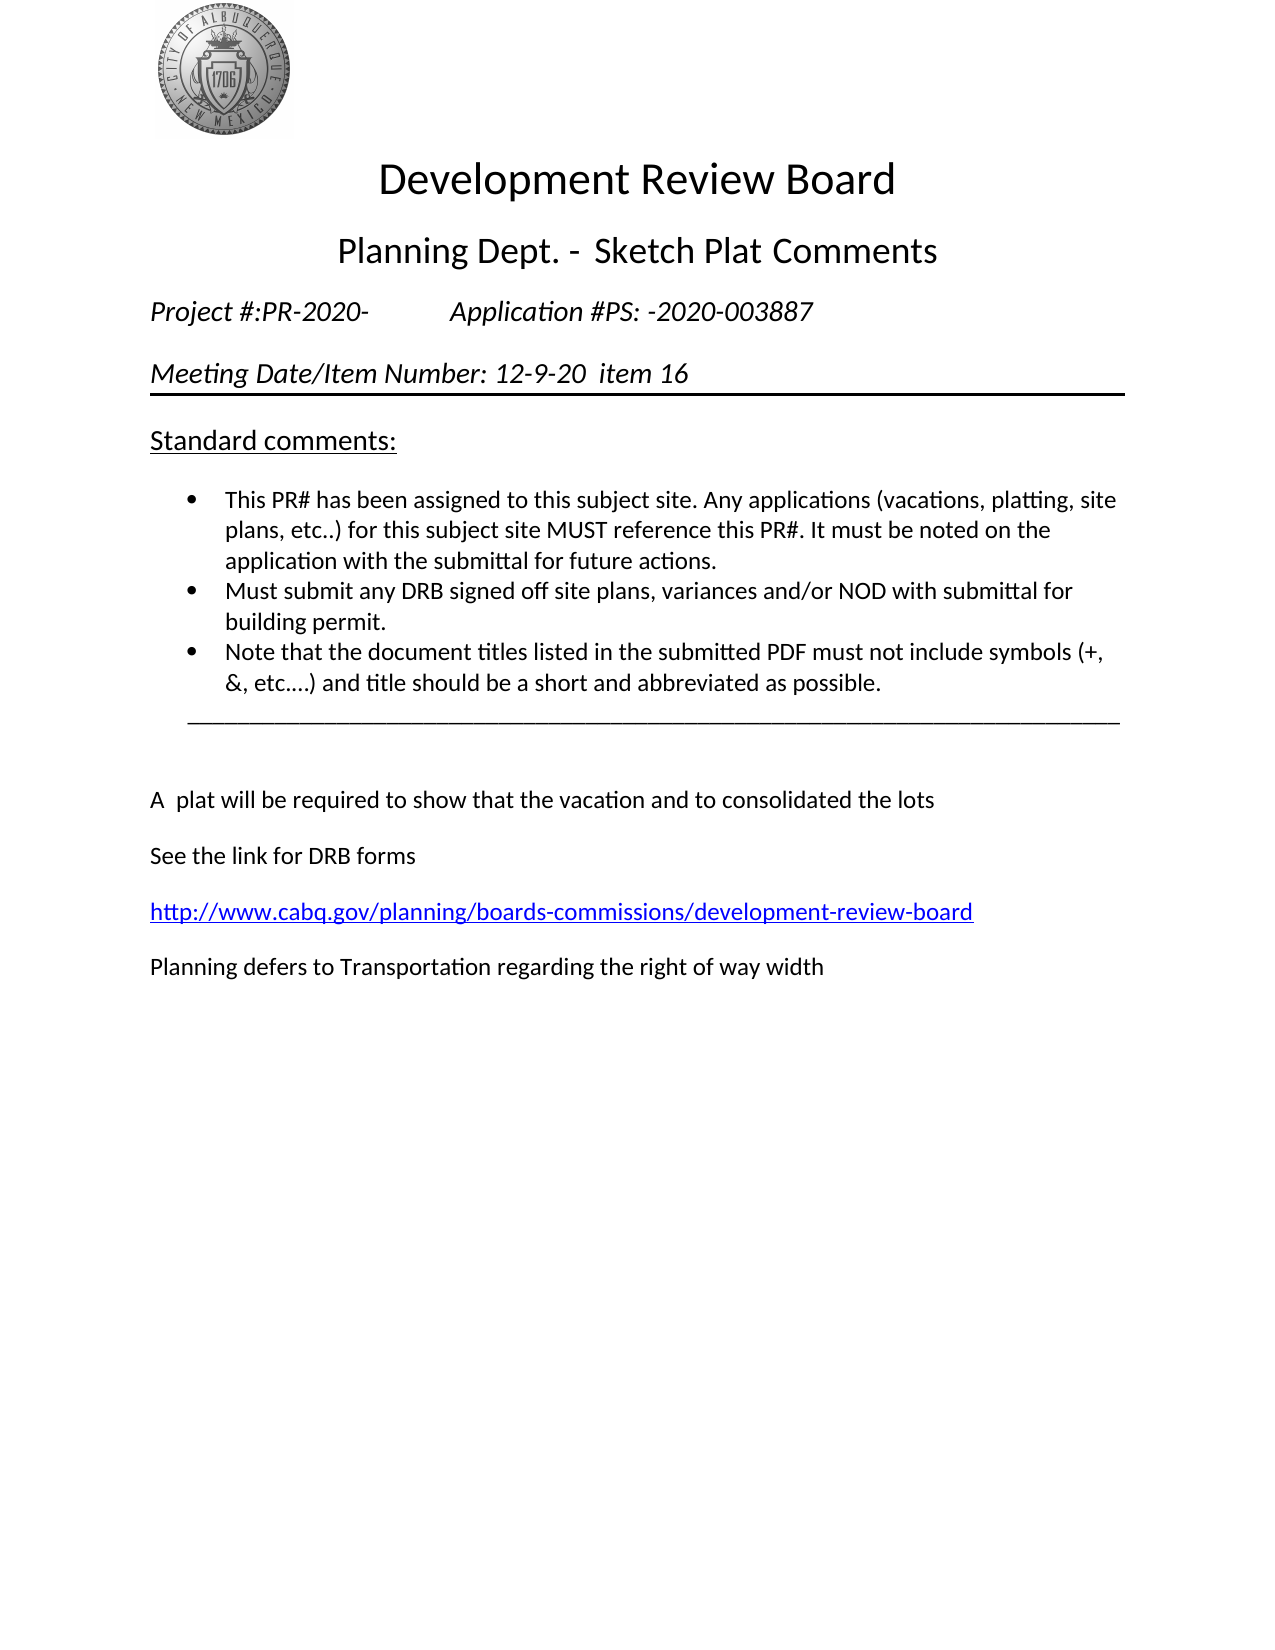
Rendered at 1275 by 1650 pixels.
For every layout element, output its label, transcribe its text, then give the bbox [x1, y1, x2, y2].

text See the link for DRB forms [150, 840, 1125, 870]
text Standard comments: [150, 422, 1125, 458]
text Project #:PR-2020- Application #PS: -2020-003887 [150, 293, 1125, 329]
text Planning defers to Transportation regarding the right of way width [150, 951, 1125, 982]
text Meeting Date/Item Number: 12-9-20 item 16 [150, 355, 1125, 393]
list Must submit any DRB signed off site plans, variances and/or NOD with submittal for building permit. [187, 576, 1125, 637]
text Development Review Board [150, 150, 1125, 206]
list This PR# has been assigned to this subject site. Any applications (vacations, platting, site plans, etc..) for this subject site MUST reference this PR#. It must be noted on the application with the submittal for future actions. [187, 484, 1125, 576]
text Planning Dept. - Sketch Plat Comments [150, 227, 1125, 273]
text A plat will be required to show that the vacation and to consolidated the lots [150, 784, 1125, 814]
picture [154, 0, 294, 139]
text http://www.cabq.gov/planning/boards-commissions/development-review-board [150, 896, 1125, 926]
text ___________________________________________________________________________ [187, 698, 1125, 728]
list Note that the document titles listed in the submitted PDF must not include symbols (+, &, etc.…) and title should be a short and abbreviated as possible. [187, 637, 1125, 698]
